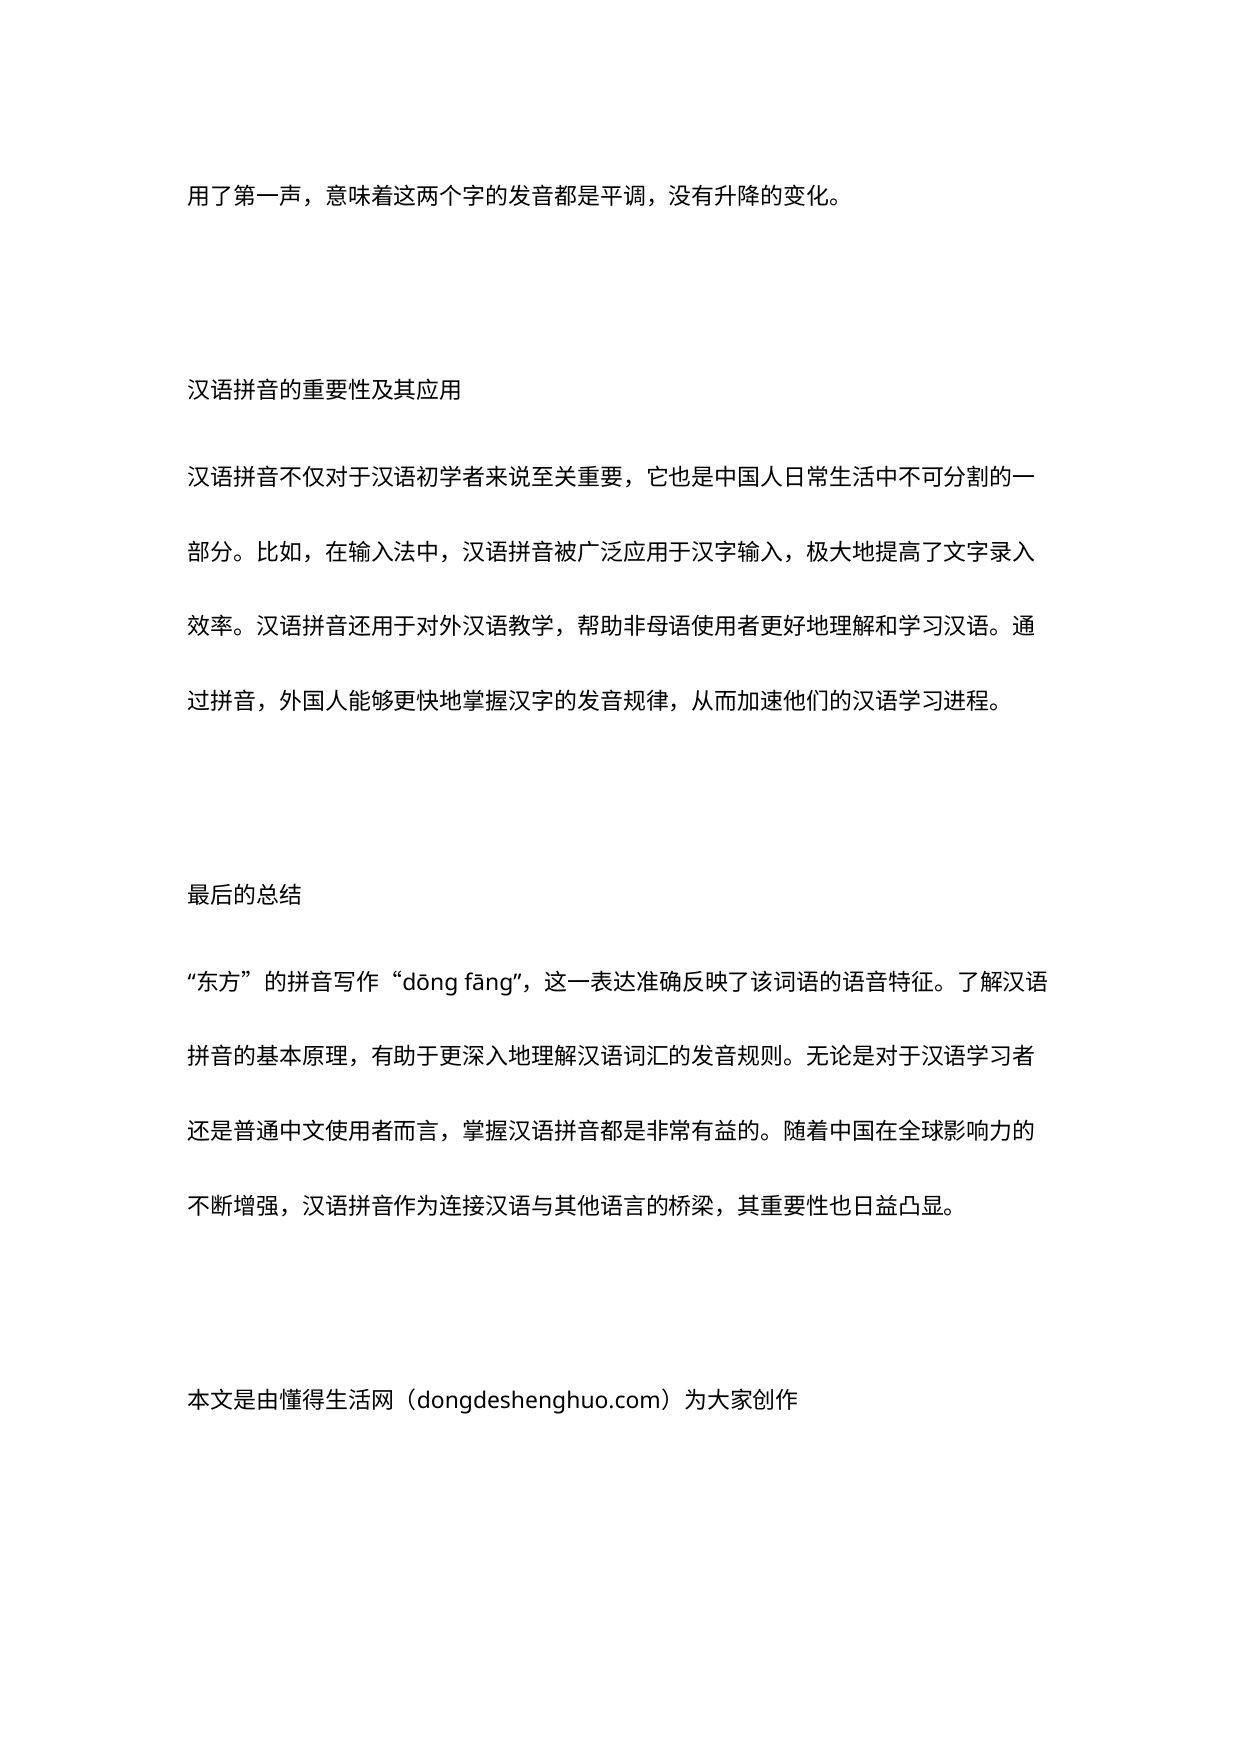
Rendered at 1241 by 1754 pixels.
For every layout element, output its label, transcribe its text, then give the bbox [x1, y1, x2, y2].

text 汉语拼音不仅对于汉语初学者来说至关重要，它也是中国人日常生活中不可分割的一部分。比如，在输入法中，汉语拼音被广泛应用于汉字输入，极大地提高了文字录入效率。汉语拼音还用于对外汉语教学，帮助非母语使用者更好地理解和学习汉语。通过拼音，外国人能够更快地掌握汉字的发音规律，从而加速他们的汉语学习进程。 [187, 443, 1053, 732]
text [187, 162, 1053, 227]
text 最后的总结 [187, 861, 1053, 926]
text 本文是由懂得生活网（dongdeshenghuo.com）为大家创作 [187, 1366, 1053, 1431]
text 汉语拼音的重要性及其应用 [187, 356, 1053, 421]
text “东方”的拼音写作“dōng fāng”，这一表达准确反映了该词语的语音特征。了解汉语拼音的基本原理，有助于更深入地理解汉语词汇的发音规则。无论是对于汉语学习者还是普通中文使用者而言，掌握汉语拼音都是非常有益的。随着中国在全球影响力的不断增强，汉语拼音作为连接汉语与其他语言的桥梁，其重要性也日益凸显。 [187, 948, 1053, 1237]
